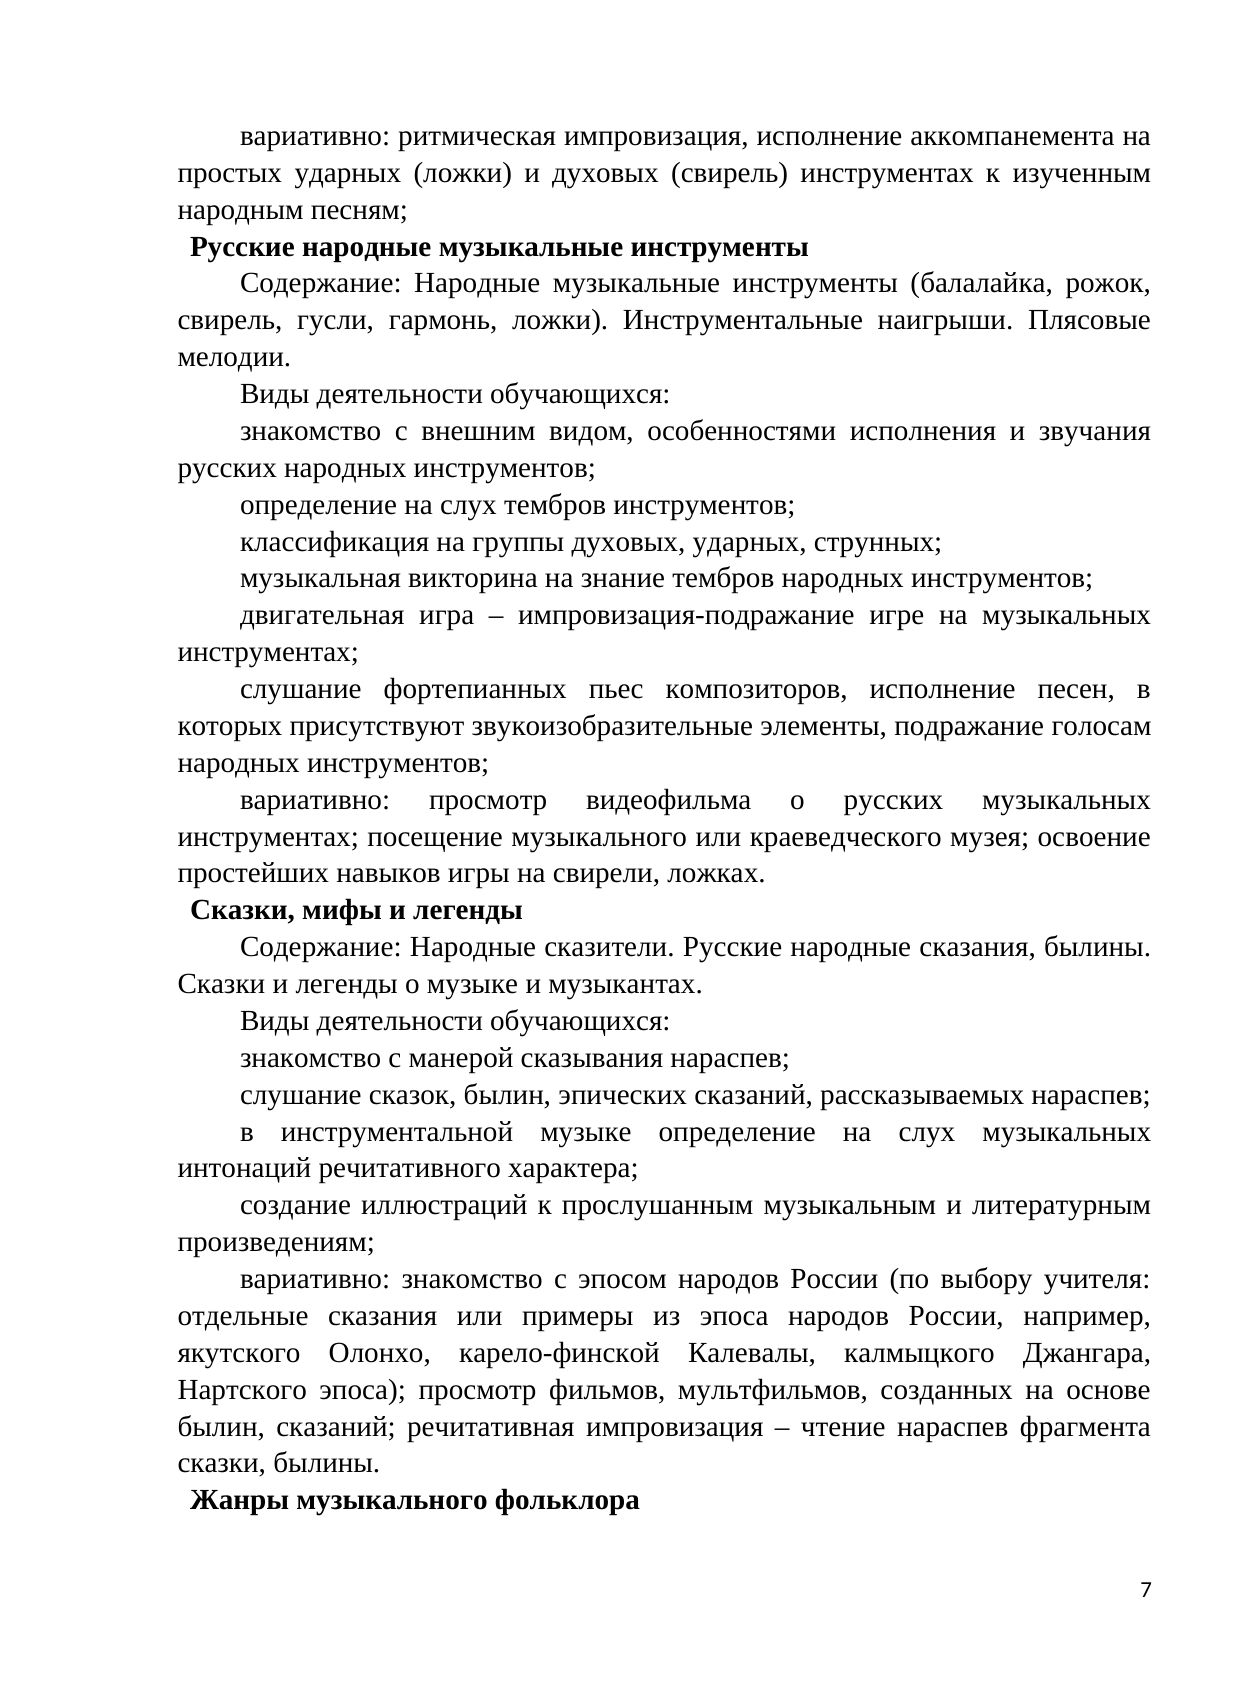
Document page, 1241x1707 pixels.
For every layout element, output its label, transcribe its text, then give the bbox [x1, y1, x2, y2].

text Жанры музыкального фольклора [190, 1482, 1152, 1516]
text слушание фортепианных пьес композиторов, исполнение песен, в которых присутствуют звукоизобразительные элементы, подражание голосам народных инструментов; [177, 671, 1152, 778]
text определение на слух тембров инструментов; [177, 487, 1152, 520]
text Сказки, мифы и легенды [190, 892, 1152, 926]
text классификация на группы духовых, ударных, струнных; [177, 524, 1152, 557]
text Содержание: Народные музыкальные инструменты (балалайка, рожок, свирель, гусли, гармонь, ложки). Инструментальные наигрыши. Плясовые мелодии. [177, 266, 1152, 373]
text музыкальная викторина на знание тембров народных инструментов; [177, 561, 1152, 594]
text вариативно: знакомство с эпосом народов России (по выбору учителя: отдельные сказания или примеры из эпоса народов России, например, якутского Олонхо, карело-финской Калевалы, калмыцкого Джангара, Нартского эпоса); просмотр фильмов, мультфильмов, созданных на основе былин, сказаний; речитативная импровизация – чтение нараспев фрагмента сказки, былины. [177, 1261, 1152, 1479]
text вариативно: просмотр видеофильма о русских музыкальных инструментах; посещение музыкального или краеведческого музея; освоение простейших навыков игры на свирели, ложках. [177, 782, 1152, 889]
text вариативно: ритмическая импровизация, исполнение аккомпанемента на простых ударных (ложки) и духовых (свирель) инструментах к изученным народным песням; [177, 118, 1152, 225]
text знакомство с манерой сказывания нараспев; [177, 1040, 1152, 1073]
text создание иллюстраций к прослушанным музыкальным и литературным произведениям; [177, 1187, 1152, 1258]
text Русские народные музыкальные инструменты [190, 229, 1152, 262]
text знакомство с внешним видом, особенностями исполнения и звучания русских народных инструментов; [177, 413, 1152, 483]
text Виды деятельности обучающихся: [177, 1003, 1152, 1037]
text слушание сказок, былин, эпических сказаний, рассказываемых нараспев; [177, 1077, 1152, 1110]
text Виды деятельности обучающихся: [177, 376, 1152, 410]
text в инструментальной музыке определение на слух музыкальных интонаций речитативного характера; [177, 1114, 1152, 1184]
text Содержание: Народные сказители. Русские народные сказания, былины. Сказки и легенды о музыке и музыкантах. [177, 929, 1152, 1000]
text двигательная игра – импровизация-подражание игре на музыкальных инструментах; [177, 597, 1152, 668]
